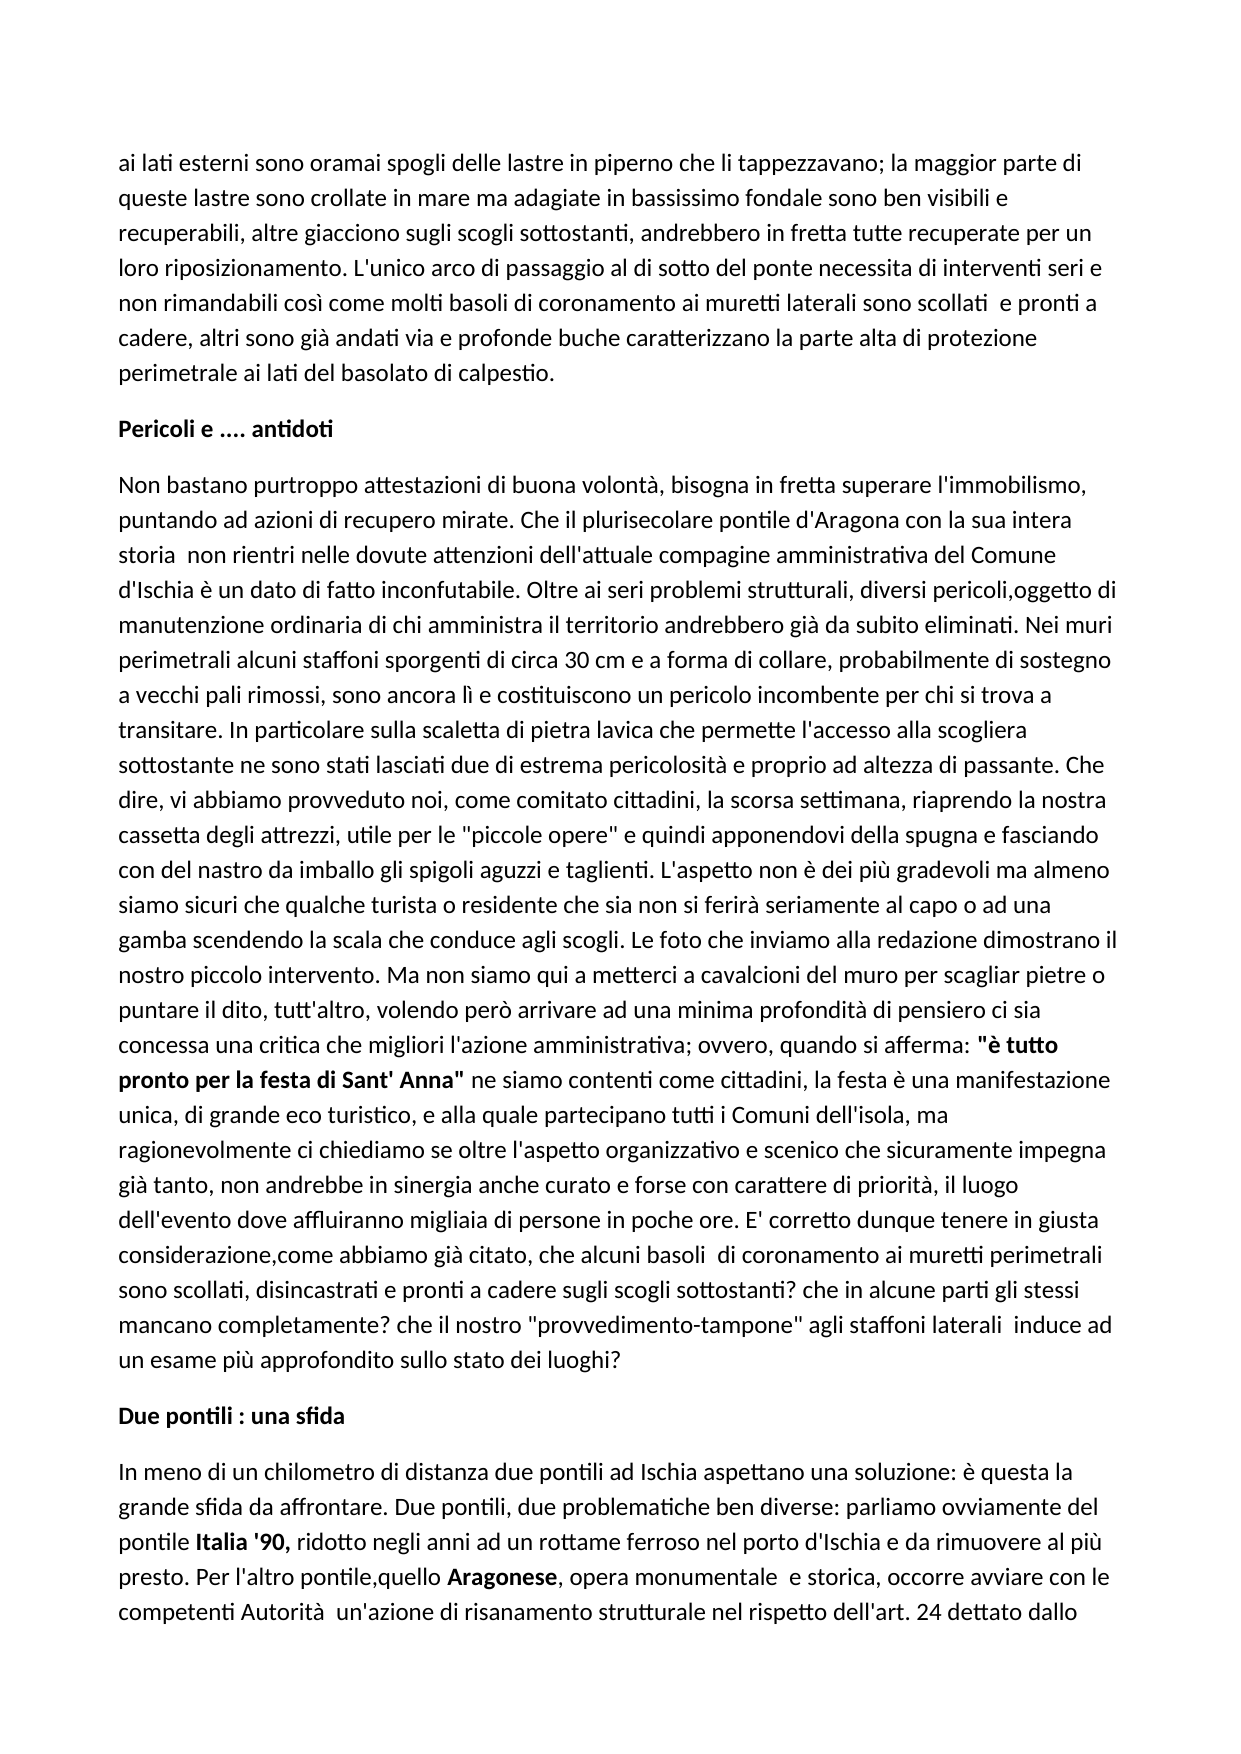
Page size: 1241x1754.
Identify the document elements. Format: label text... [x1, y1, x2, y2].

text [118, 1456, 1122, 1626]
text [118, 148, 1122, 388]
text Due pontili : una sfida [118, 1400, 1122, 1431]
text Pericoli e .... antidoti [118, 413, 1122, 444]
text Non bastano purtroppo attestazioni di buona volontà, bisogna in fretta superare l'immobilismo, puntando ad azioni di recupero mirate. Che il plurisecolare pontile d'Aragona con la sua intera storia non rientri nelle dovute attenzioni dell'attuale compagine amministrativa del Comune d'Ischia è un dato di fatto inconfutabile. Oltre ai seri problemi strutturali, diversi pericoli,oggetto di manutenzione ordinaria di chi amministra il territorio andrebbero già da subito eliminati. Nei muri perimetrali alcuni staffoni sporgenti di circa 30 cm e a forma di collare, probabilmente di sostegno a vecchi pali rimossi, sono ancora lì e costituiscono un pericolo incombente per chi si trova a transitare. In particolare sulla scaletta di pietra lavica che permette l'accesso alla scogliera sottostante ne sono stati lasciati due di estrema pericolosità e proprio ad altezza di passante. Che dire, vi abbiamo provveduto noi, come comitato cittadini, la scorsa settimana, riaprendo la nostra cassetta degli attrezzi, utile per le "piccole opere" e quindi apponendovi della spugna e fasciando con del nastro da imballo gli spigoli aguzzi e taglienti. L'aspetto non è dei più gradevoli ma almeno siamo sicuri che qualche turista o residente che sia non si ferirà seriamente al capo o ad una gamba scendendo la scala che conduce agli scogli. Le foto che inviamo alla redazione dimostrano il nostro piccolo intervento. Ma non siamo qui a metterci a cavalcioni del muro per scagliar pietre o puntare il dito, tutt'altro, volendo però arrivare ad una minima profondità di pensiero ci sia concessa una critica che migliori l'azione amministrativa; ovvero, quando si afferma: "è tutto pronto per la festa di Sant' Anna" ne siamo contenti come cittadini, la festa è una manifestazione unica, di grande eco turistico, e alla quale partecipano tutti i Comuni dell'isola, ma ragionevolmente ci chiediamo se oltre l'aspetto organizzativo e scenico che sicuramente impegna già tanto, non andrebbe in sinergia anche curato e forse con carattere di priorità, il luogo dell'evento dove affluiranno migliaia di persone in poche ore. E' corretto dunque tenere in giusta considerazione,come abbiamo già citato, che alcuni basoli di coronamento ai muretti perimetrali sono scollati, disincastrati e pronti a cadere sugli scogli sottostanti? che in alcune parti gli stessi mancano completamente? che il nostro "provvedimento-tampone" agli staffoni laterali induce ad un esame più approfondito sullo stato dei luoghi? [118, 469, 1122, 1375]
